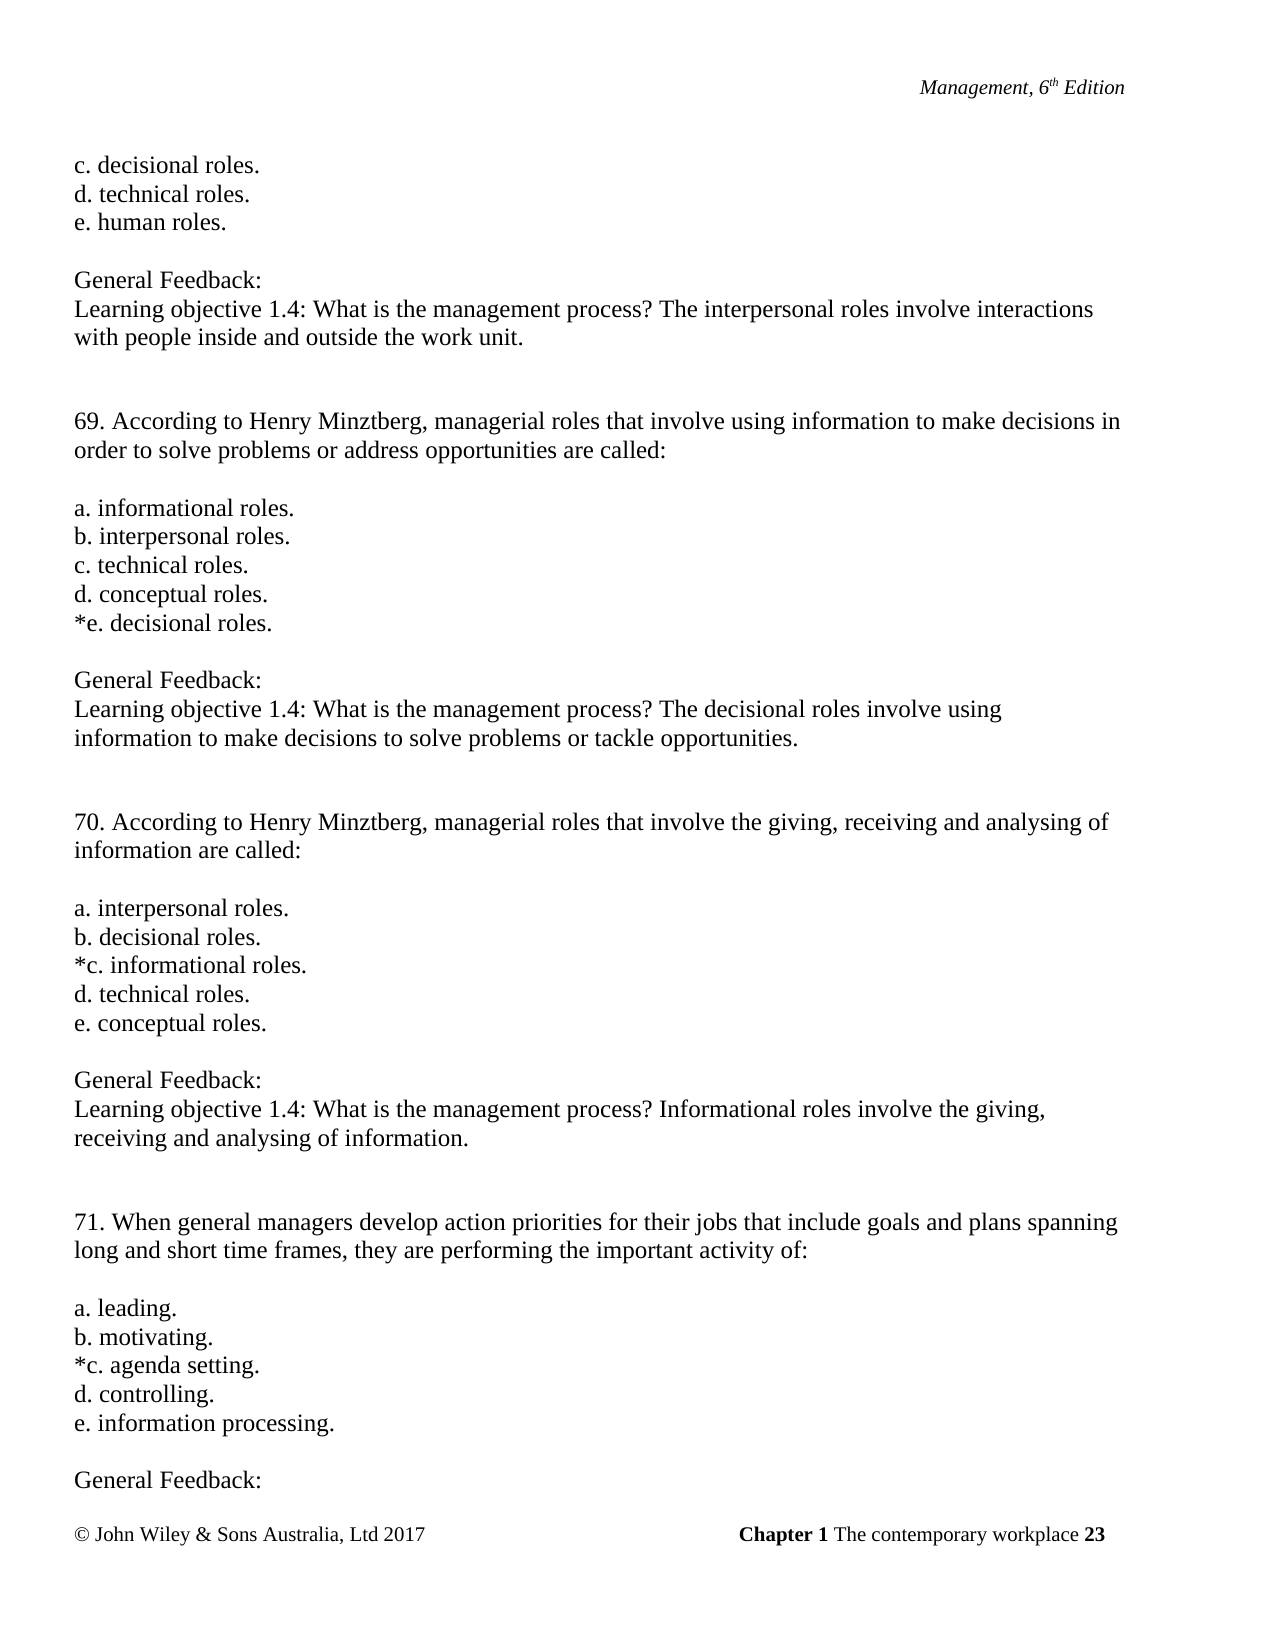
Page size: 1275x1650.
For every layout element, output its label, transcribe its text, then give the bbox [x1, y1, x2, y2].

text b. interpersonal roles. [74, 521, 1125, 550]
text c. technical roles. [74, 550, 1125, 579]
text Learning objective 1.4: What is the management process? The interpersonal roles involve interactions with people inside and outside the work unit. [74, 294, 1125, 351]
text General Feedback: [74, 665, 1125, 694]
text *c. informational roles. [74, 950, 1125, 979]
text *e. decisional roles. [74, 608, 1125, 636]
text a. interpersonal roles. [74, 893, 1125, 922]
text Learning objective 1.4: What is the management process? The decisional roles involve using information to make decisions to solve problems or tackle opportunities. [74, 694, 1125, 751]
text 71. When general managers develop action priorities for their jobs that include goals and plans spanning long and short time frames, they are performing the important activity of: [74, 1207, 1125, 1264]
text b. decisional roles. [74, 922, 1125, 950]
text d. conceptual roles. [74, 579, 1125, 608]
text 70. According to Henry Minztberg, managerial roles that involve the giving, receiving and analysing of information are called: [74, 807, 1125, 864]
text e. human roles. [74, 207, 1125, 236]
text d. controlling. [74, 1379, 1125, 1408]
text *c. agenda setting. [74, 1351, 1125, 1379]
text General Feedback: [74, 1065, 1125, 1094]
text d. technical roles. [74, 179, 1125, 207]
text b. motivating. [74, 1322, 1125, 1351]
text e. conceptual roles. [74, 1008, 1125, 1037]
text General Feedback: [74, 1466, 1125, 1494]
text 69. According to Henry Minztberg, managerial roles that involve using information to make decisions in order to solve problems or address opportunities are called: [74, 406, 1125, 464]
text e. information processing. [74, 1408, 1125, 1437]
text Learning objective 1.4: What is the management process? Informational roles involve the giving, receiving and analysing of information. [74, 1094, 1125, 1152]
text a. leading. [74, 1293, 1125, 1322]
text c. decisional roles. [74, 150, 1125, 179]
text General Feedback: [74, 265, 1125, 294]
text a. informational roles. [74, 493, 1125, 521]
text d. technical roles. [74, 979, 1125, 1008]
